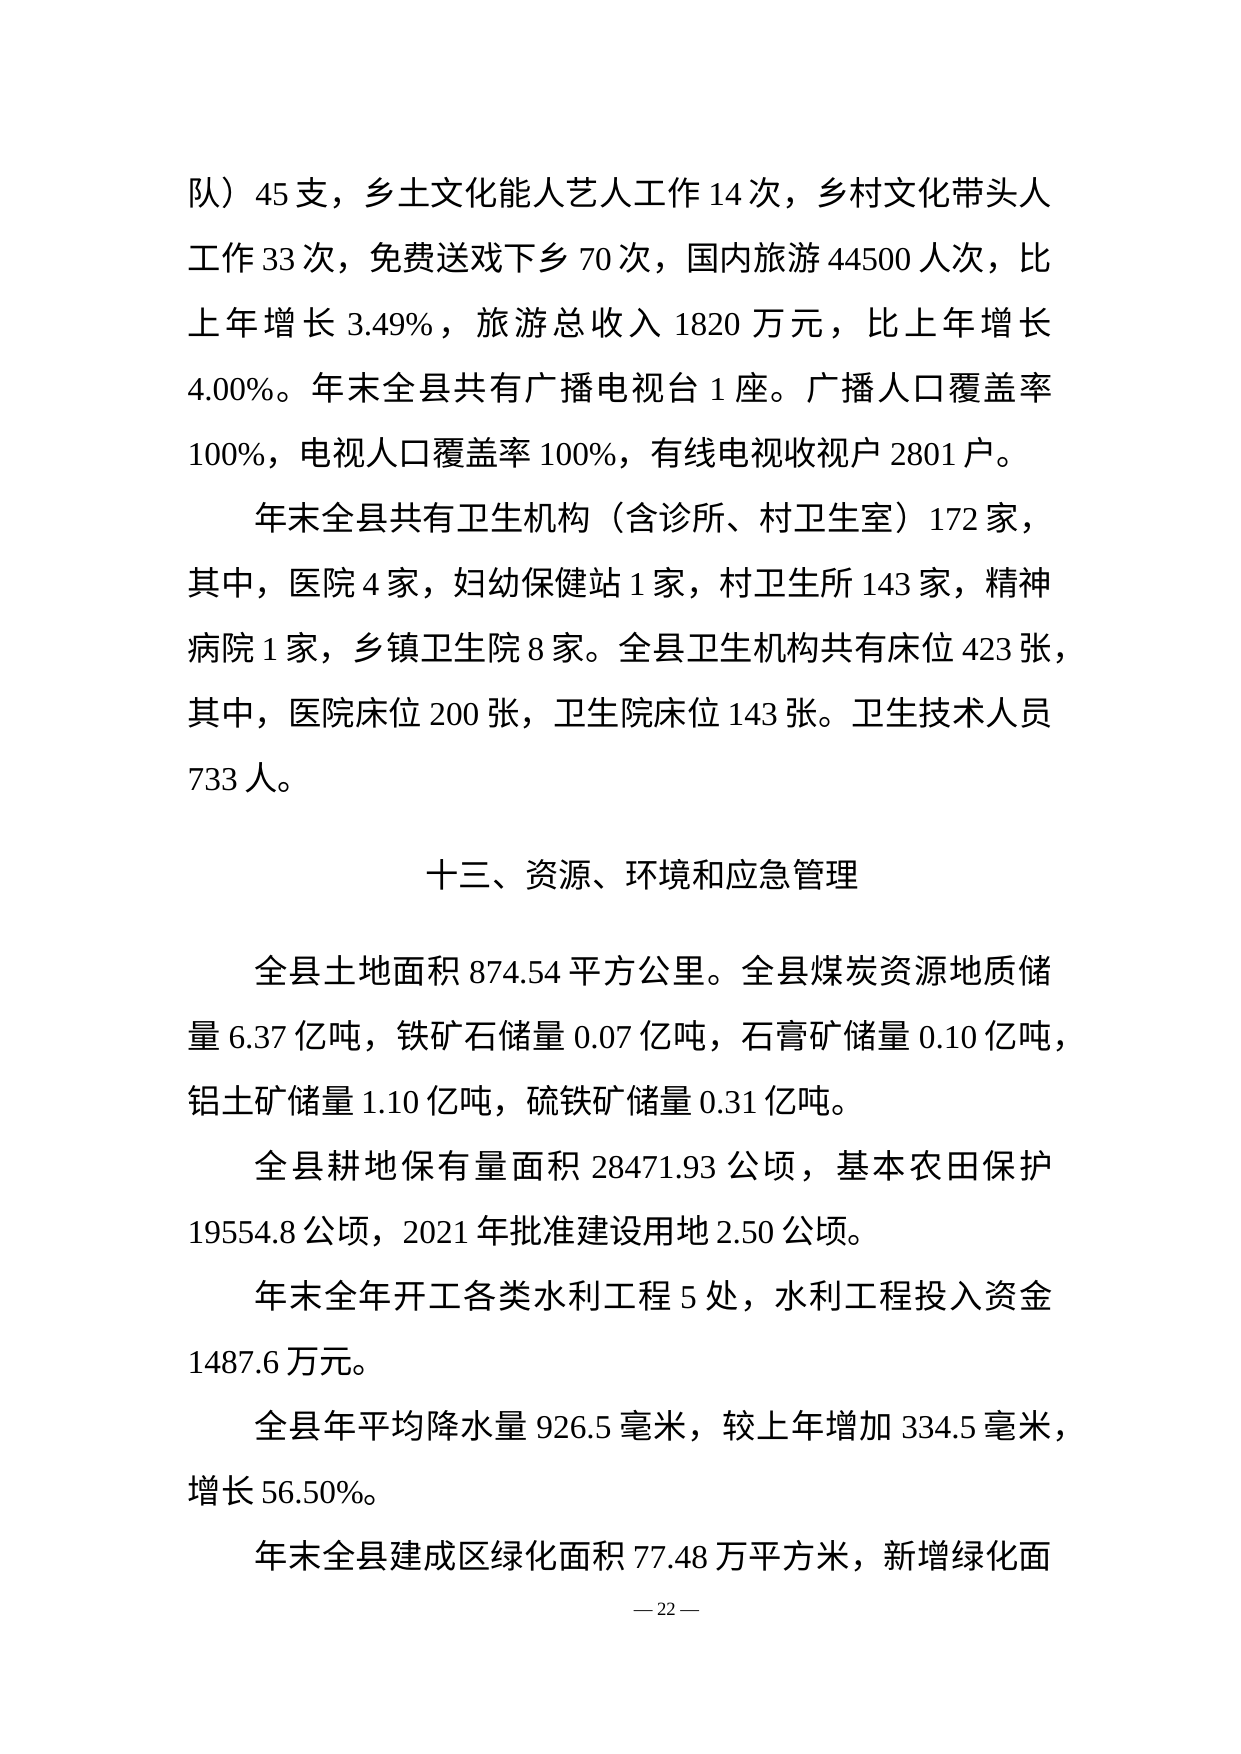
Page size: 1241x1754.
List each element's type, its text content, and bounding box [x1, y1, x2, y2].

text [187, 159, 1053, 484]
text 全县耕地保有量面积28471.93公顷，基本农田保护19554.8公顷，2021年批准建设用地2.50公顷。 [187, 1131, 1053, 1261]
text 全县土地面积874.54平方公里。全县煤炭资源地质储量6.37亿吨，铁矿石储量0.07亿吨，石膏矿储量0.10亿吨，铝土矿储量1.10亿吨，硫铁矿储量0.31亿吨。 [187, 936, 1053, 1131]
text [187, 1521, 1053, 1586]
text 年末全年开工各类水利工程5处，水利工程投入资金1487.6万元。 [187, 1261, 1053, 1391]
subtitle 资源、环境和应急管理 [187, 840, 1053, 905]
text 全县年平均降水量926.5毫米，较上年增加334.5毫米，增长56.50%。 [187, 1391, 1053, 1521]
text 年末全县共有卫生机构（含诊所、村卫生室）172家，其中，医院4家，妇幼保健站1家，村卫生所143家，精神病院1家，乡镇卫生院8家。全县卫生机构共有床位423张，其中，医院床位200张，卫生院床位143张。卫生技术人员733人。 [187, 484, 1053, 809]
